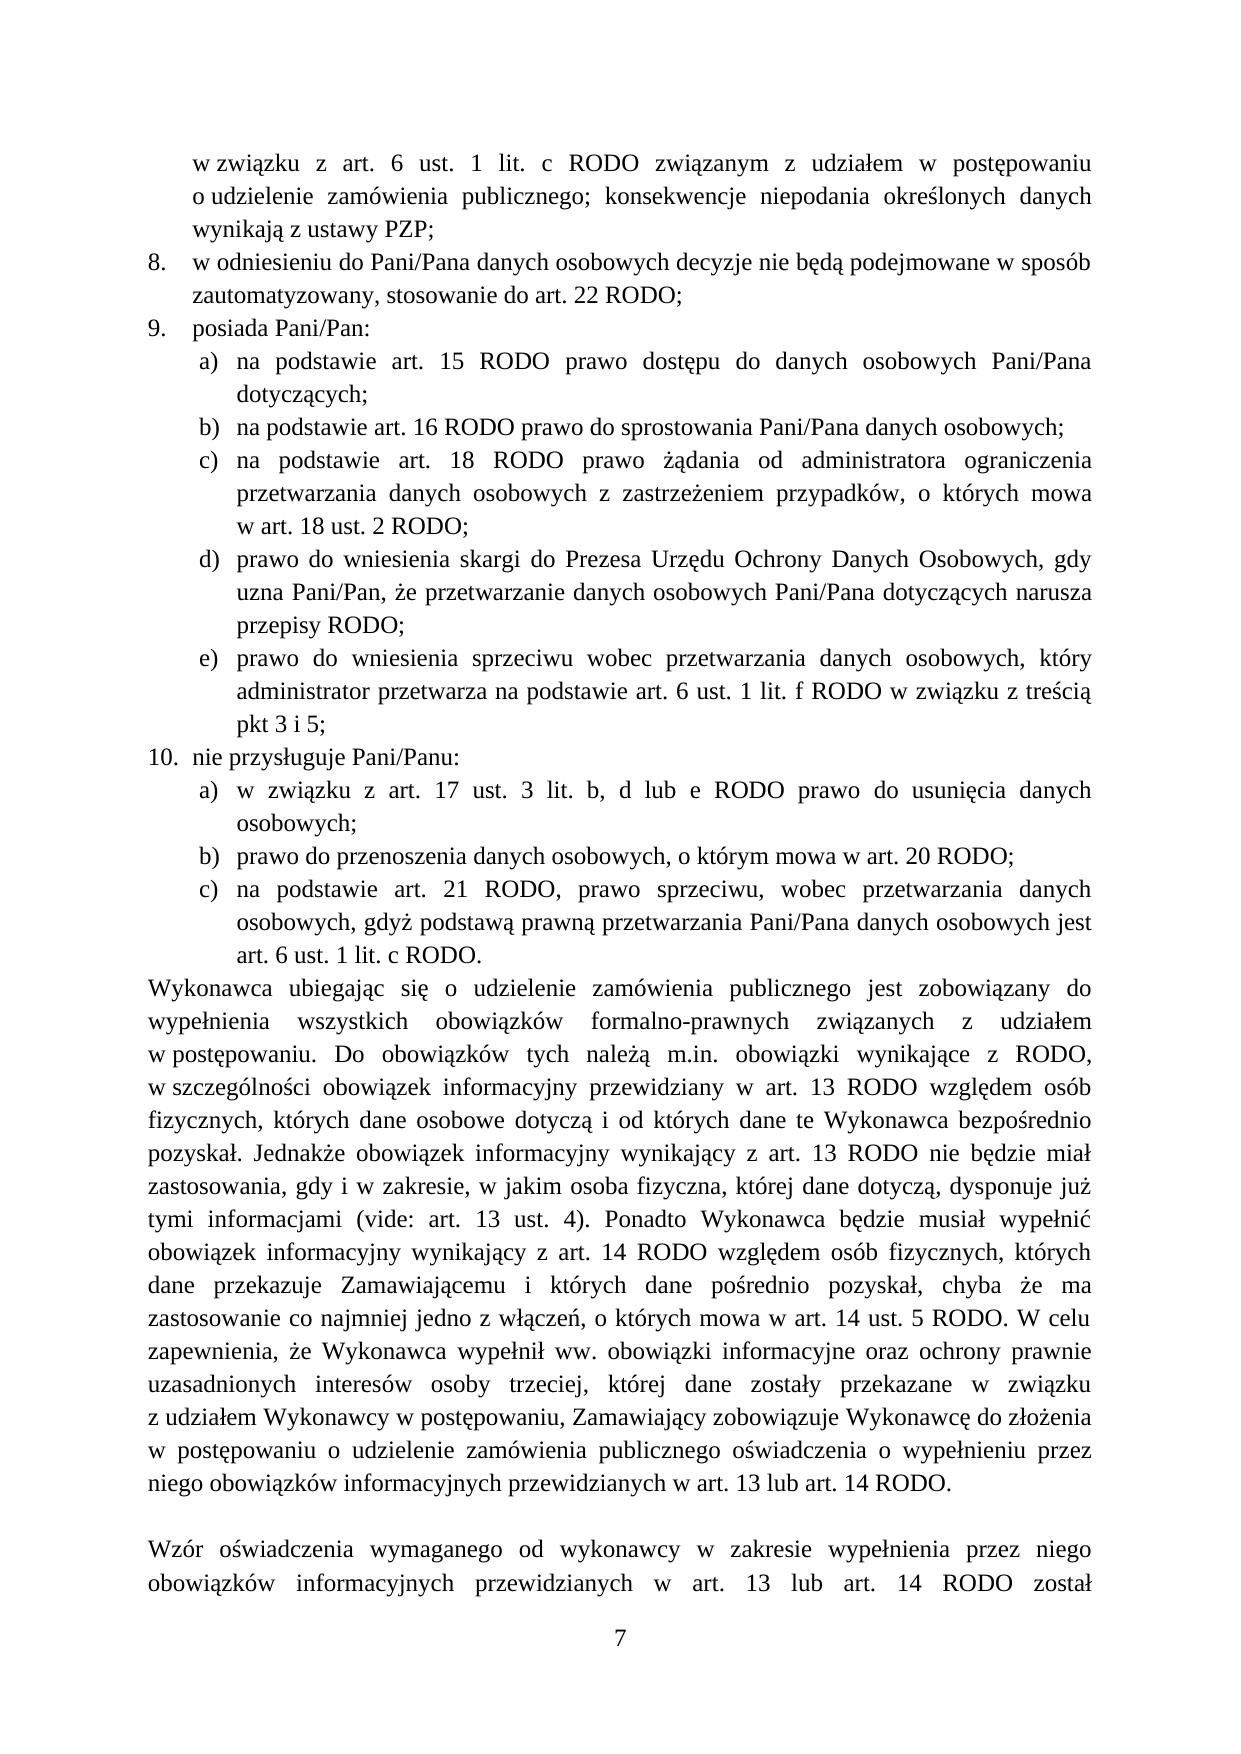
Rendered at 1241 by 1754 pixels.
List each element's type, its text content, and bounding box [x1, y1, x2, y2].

list na podstawie art. 16 RODO prawo do sprostowania Pani/Pana danych osobowych; [199, 412, 1092, 441]
list posiada Pani/Pan: [148, 313, 1092, 342]
list prawo do przenoszenia danych osobowych, o którym mowa w art. 20 RODO; [199, 841, 1092, 870]
list prawo do wniesienia sprzeciwu wobec przetwarzania danych osobowych, który administrator przetwarza na podstawie art. 6 ust. 1 lit. f RODO w związku z treścią pkt 3 i 5; [199, 643, 1092, 738]
list na podstawie art. 18 RODO prawo żądania od administratora ograniczenia przetwarzania danych osobowych z zastrzeżeniem przypadków, o których mowa w art. 18 ust. 2 RODO; [199, 445, 1092, 540]
list prawo do wniesienia skargi do Prezesa Urzędu Ochrony Danych Osobowych, gdy uzna Pani/Pan, że przetwarzanie danych osobowych Pani/Pana dotyczących narusza przepisy RODO; [199, 544, 1092, 639]
list na podstawie art. 21 RODO, prawo sprzeciwu, wobec przetwarzania danych osobowych, gdyż podstawą prawną przetwarzania Pani/Pana danych osobowych jest art. 6 ust. 1 lit. c RODO. [199, 874, 1092, 969]
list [148, 148, 1092, 242]
list w odniesieniu do Pani/Pana danych osobowych decyzje nie będą podejmowane w sposób zautomatyzowany, stosowanie do art. 22 RODO; [148, 247, 1092, 308]
text Wykonawca ubiegając się o udzielenie zamówienia publicznego jest zobowiązany do wypełnienia wszystkich obowiązków formalno-prawnych związanych z udziałem w postępowaniu. Do obowiązków tych należą m.in. obowiązki wynikające z RODO, w szczególności obowiązek informacyjny przewidziany w art. 13 RODO względem osób fizycznych, których dane osobowe dotyczą i od których dane te Wykonawca bezpośrednio pozyskał. Jednakże obowiązek informacyjny wynikający z art. 13 RODO nie będzie miał zastosowania, gdy i w zakresie, w jakim osoba fizyczna, której dane dotyczą, dysponuje już tymi informacjami (vide: art. 13 ust. 4). Ponadto Wykonawca będzie musiał wypełnić obowiązek informacyjny wynikający z art. 14 RODO względem osób fizycznych, których dane przekazuje Zamawiającemu i których dane pośrednio pozyskał, chyba że ma zastosowanie co najmniej jedno z włączeń, o których mowa w art. 14 ust. 5 RODO. W celu zapewnienia, że Wykonawca wypełnił ww. obowiązki informacyjne oraz ochrony prawnie uzasadnionych interesów osoby trzeciej, której dane zostały przekazane w związku z udziałem Wykonawcy w postępowaniu, Zamawiający zobowiązuje Wykonawcę do złożenia w postępowaniu o udzielenie zamówienia publicznego oświadczenia o wypełnieniu przez niego obowiązków informacyjnych przewidzianych w art. 13 lub art. 14 RODO. [148, 973, 1092, 1497]
list nie przysługuje Pani/Panu: [148, 742, 1092, 771]
list na podstawie art. 15 RODO prawo dostępu do danych osobowych Pani/Pana dotyczących; [199, 346, 1092, 408]
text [148, 1534, 1092, 1596]
list w związku z art. 17 ust. 3 lit. b, d lub e RODO prawo do usunięcia danych osobowych; [199, 775, 1092, 837]
